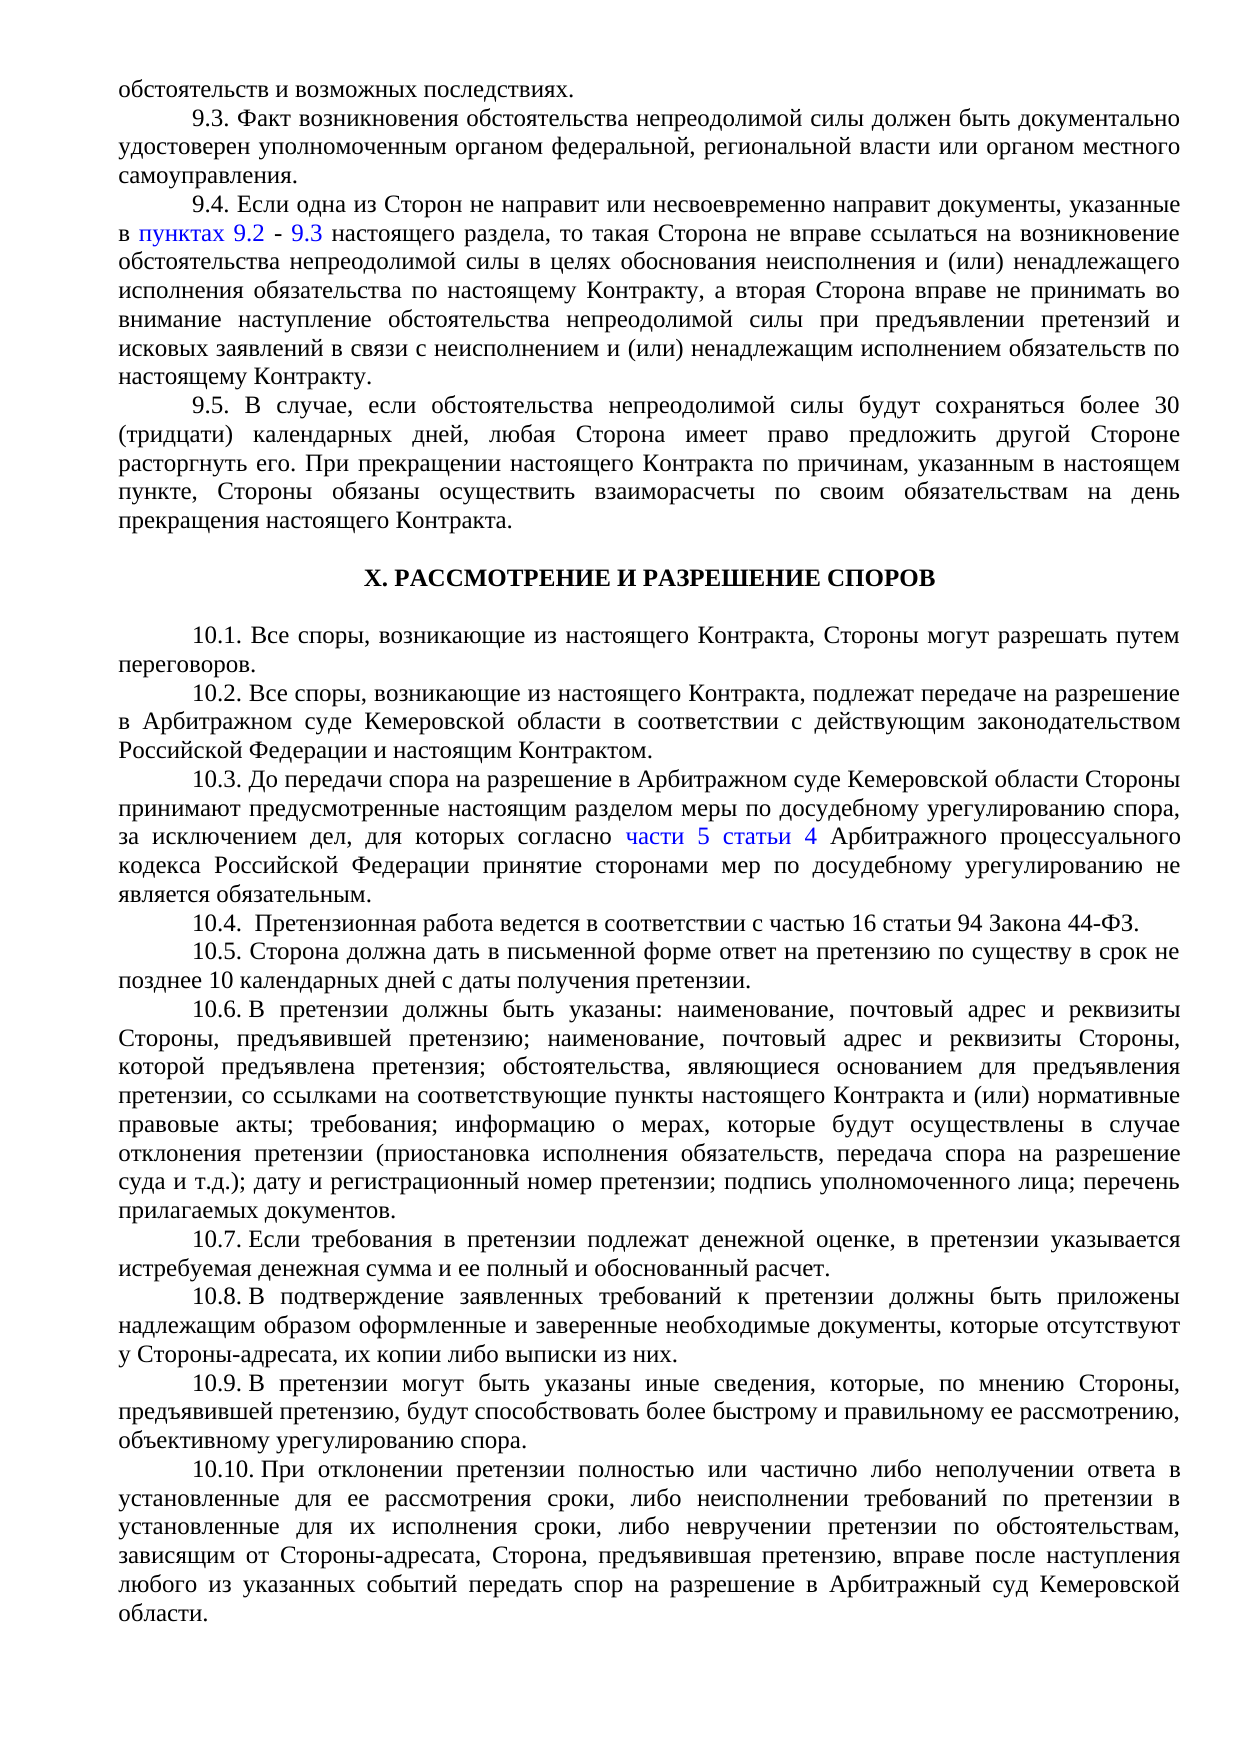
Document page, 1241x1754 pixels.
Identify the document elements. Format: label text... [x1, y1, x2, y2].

text 9.5. В случае, если обстоятельства непреодолимой силы будут сохраняться более 30 (тридцати) календарных дней, любая Сторона имеет право предложить другой Стороне расторгнуть его. При прекращении настоящего Контракта по причинам, указанным в настоящем пункте, Стороны обязаны осуществить взаиморасчеты по своим обязательствам на день прекращения настоящего Контракта. [118, 390, 1181, 534]
text 10.6. В претензии должны быть указаны: наименование, почтовый адрес и реквизиты Стороны, предъявившей претензию; наименование, почтовый адрес и реквизиты Стороны, которой предъявлена претензия; обстоятельства, являющиеся основанием для предъявления претензии, со ссылками на соответствующие пункты настоящего Контракта и (или) нормативные правовые акты; требования; информацию о мерах, которые будут осуществлены в случае отклонения претензии (приостановка исполнения обязательств, передача спора на разрешение суда и т.д.); дату и регистрационный номер претензии; подпись уполномоченного лица; перечень прилагаемых документов. [118, 994, 1181, 1224]
text 9.4. Если одна из Сторон не направит или несвоевременно направит документы, указанные в пунктах 9.2 - 9.3 настоящего раздела, то такая Сторона не вправе ссылаться на возникновение обстоятельства непреодолимой силы в целях обоснования неисполнения и (или) ненадлежащего исполнения обязательства по настоящему Контракту, а вторая Сторона вправе не принимать во внимание наступление обстоятельства непреодолимой силы при предъявлении претензий и исковых заявлений в связи с неисполнением и (или) ненадлежащим исполнением обязательств по настоящему Контракту. [118, 189, 1181, 390]
text 10.9. В претензии могут быть указаны иные сведения, которые, по мнению Стороны, предъявившей претензию, будут способствовать более быстрому и правильному ее рассмотрению, объективному урегулированию спора. [118, 1368, 1181, 1454]
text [118, 74, 1181, 103]
text 10.7. Если требования в претензии подлежат денежной оценке, в претензии указывается истребуемая денежная сумма и ее полный и обоснованный расчет. [118, 1224, 1181, 1281]
text 10.2. Все споры, возникающие из настоящего Контракта, подлежат передаче на разрешение в Арбитражном суде Кемеровской области в соответствии с действующим законодательством Российской Федерации и настоящим Контрактом. [118, 678, 1181, 764]
text 10.5. Сторона должна дать в письменной форме ответ на претензию по существу в срок не позднее 10 календарных дней с даты получения претензии. [118, 936, 1181, 994]
text 9.3. Факт возникновения обстоятельства непреодолимой силы должен быть документально удостоверен уполномоченным органом федеральной, региональной власти или органом местного самоуправления. [118, 103, 1181, 189]
text 10.1. Все споры, возникающие из настоящего Контракта, Стороны могут разрешать путем переговоров. [118, 620, 1181, 678]
text 10.10. При отклонении претензии полностью или частично либо неполучении ответа в установленные для ее рассмотрения сроки, либо неисполнении требований по претензии в установленные для их исполнения сроки, либо невручении претензии по обстоятельствам, зависящим от Стороны-адресата, Сторона, предъявившая претензию, вправе после наступления любого из указанных событий передать спор на разрешение в Арбитражный суд Кемеровской области. [118, 1454, 1181, 1626]
text 10.3. До передачи спора на разрешение в Арбитражном суде Кемеровской области Стороны принимают предусмотренные настоящим разделом меры по досудебному урегулированию спора, за исключением дел, для которых согласно части 5 статьи 4 Арбитражного процессуального кодекса Российской Федерации принятие сторонами мер по досудебному урегулированию не является обязательным. [118, 764, 1181, 908]
text 10.4. Претензионная работа ведется в соответствии с частью 16 статьи 94 Закона 44-ФЗ. [118, 908, 1181, 936]
text 10.8. В подтверждение заявленных требований к претензии должны быть приложены надлежащим образом оформленные и заверенные необходимые документы, которые отсутствуют у Стороны-адресата, их копии либо выписки из них. [118, 1281, 1181, 1368]
text X. РАССМОТРЕНИЕ И РАЗРЕШЕНИЕ СПОРОВ [118, 563, 1181, 591]
